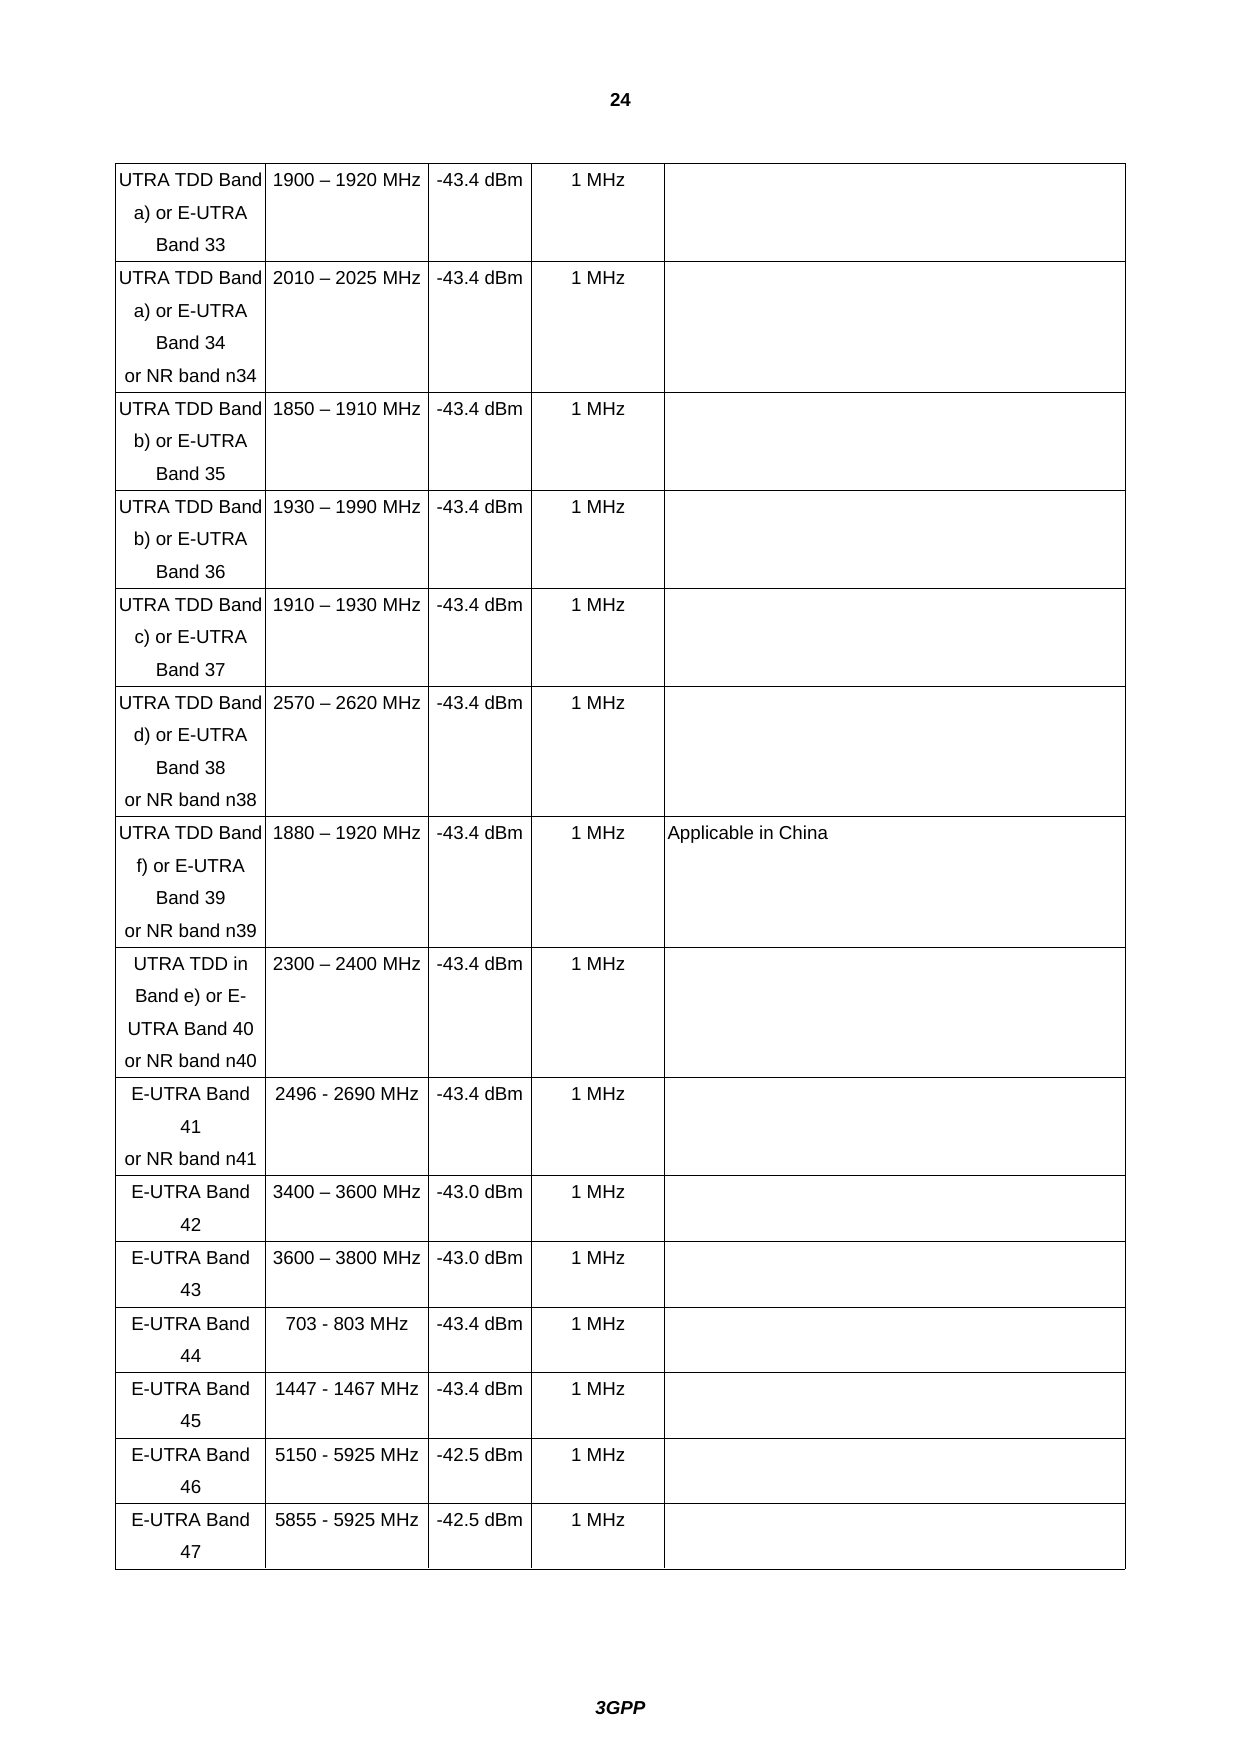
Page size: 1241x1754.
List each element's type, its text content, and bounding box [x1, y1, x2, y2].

table_cell 1 MHz [532, 164, 664, 261]
table_cell UTRA TDD Band c) or E-UTRA Band 37 [116, 589, 265, 686]
table_cell E-UTRA Band 42 [116, 1176, 265, 1241]
table_cell 3400 – 3600 MHz [266, 1176, 428, 1241]
table_cell E-UTRA Band 46 [116, 1439, 265, 1503]
table_cell UTRA TDD Band f) or E-UTRA Band 39 or NR band n39 [116, 817, 265, 947]
table_cell 2570 – 2620 MHz [266, 687, 428, 816]
table_cell 5150 - 5925 MHz [266, 1439, 428, 1503]
table_cell [665, 948, 1125, 1077]
table_cell [665, 589, 1125, 686]
table_cell 1 MHz [532, 817, 664, 947]
table_cell 703 - 803 MHz [266, 1308, 428, 1372]
table_cell UTRA TDD Band a) or E-UTRA Band 34 or NR band n34 [116, 262, 265, 392]
table_cell -43.4 dBm [429, 687, 531, 816]
table_cell -43.4 dBm [429, 164, 531, 261]
table_cell [665, 262, 1125, 392]
table_cell 1880 – 1920 MHz [266, 817, 428, 947]
table_cell -43.4 dBm [429, 948, 531, 1077]
table_cell 1910 – 1930 MHz [266, 589, 428, 686]
table_cell UTRA TDD Band d) or E-UTRA Band 38 or NR band n38 [116, 687, 265, 816]
table_cell E-UTRA Band 47 [116, 1504, 265, 1568]
table_cell [665, 164, 1125, 261]
table_cell [665, 393, 1125, 490]
table_cell E-UTRA Band 44 [116, 1308, 265, 1372]
table_cell 1930 – 1990 MHz [266, 491, 428, 588]
table_cell -43.4 dBm [429, 1308, 531, 1372]
table_cell [665, 1176, 1125, 1241]
table_cell 1900 – 1920 MHz [266, 164, 428, 261]
table_cell [665, 1242, 1125, 1306]
table_cell 2496 - 2690 MHz [266, 1078, 428, 1175]
table_cell 1 MHz [532, 687, 664, 816]
table_cell -43.0 dBm [429, 1176, 531, 1241]
table_cell 5855 - 5925 MHz [266, 1504, 428, 1568]
table_cell [665, 1373, 1125, 1437]
table_cell 1 MHz [532, 1439, 664, 1503]
table_cell -43.4 dBm [429, 1373, 531, 1437]
table_cell -43.4 dBm [429, 1078, 531, 1175]
table_cell 1 MHz [532, 393, 664, 490]
table_cell [665, 491, 1125, 588]
table_cell 2300 – 2400 MHz [266, 948, 428, 1077]
table_cell UTRA TDD in Band e) or E-UTRA Band 40 or NR band n40 [116, 948, 265, 1077]
table_cell -43.4 dBm [429, 491, 531, 588]
table_cell UTRA TDD Band b) or E-UTRA Band 35 [116, 393, 265, 490]
table_cell -42.5 dBm [429, 1504, 531, 1568]
table_cell 1 MHz [532, 262, 664, 392]
table_cell E-UTRA Band 45 [116, 1373, 265, 1437]
table_cell [665, 1078, 1125, 1175]
table_cell 2010 – 2025 MHz [266, 262, 428, 392]
table_cell 1 MHz [532, 1308, 664, 1372]
table_cell 3600 – 3800 MHz [266, 1242, 428, 1306]
table_cell -43.4 dBm [429, 589, 531, 686]
table_cell E-UTRA Band 43 [116, 1242, 265, 1306]
table_cell 1 MHz [532, 491, 664, 588]
table_cell UTRA TDD Band b) or E-UTRA Band 36 [116, 491, 265, 588]
table_cell -43.4 dBm [429, 817, 531, 947]
table_cell [665, 1504, 1125, 1568]
table_cell [665, 1308, 1125, 1372]
table_cell 1850 – 1910 MHz [266, 393, 428, 490]
table_cell -43.0 dBm [429, 1242, 531, 1306]
table_cell -43.4 dBm [429, 393, 531, 490]
table_cell 1 MHz [532, 589, 664, 686]
table_cell -42.5 dBm [429, 1439, 531, 1503]
table_cell E-UTRA Band 41 or NR band n41 [116, 1078, 265, 1175]
table_cell 1 MHz [532, 1176, 664, 1241]
table_cell 1 MHz [532, 948, 664, 1077]
table_cell -43.4 dBm [429, 262, 531, 392]
table_cell 1 MHz [532, 1242, 664, 1306]
table_cell 1 MHz [532, 1078, 664, 1175]
table_cell [665, 1439, 1125, 1503]
table_cell 1 MHz [532, 1504, 664, 1568]
table_cell UTRA TDD Band a) or E-UTRA Band 33 [116, 164, 265, 261]
table_cell 1 MHz [532, 1373, 664, 1437]
table_cell 1447 - 1467 MHz [266, 1373, 428, 1437]
table_cell [665, 687, 1125, 816]
table_cell Applicable in China [665, 817, 1125, 947]
